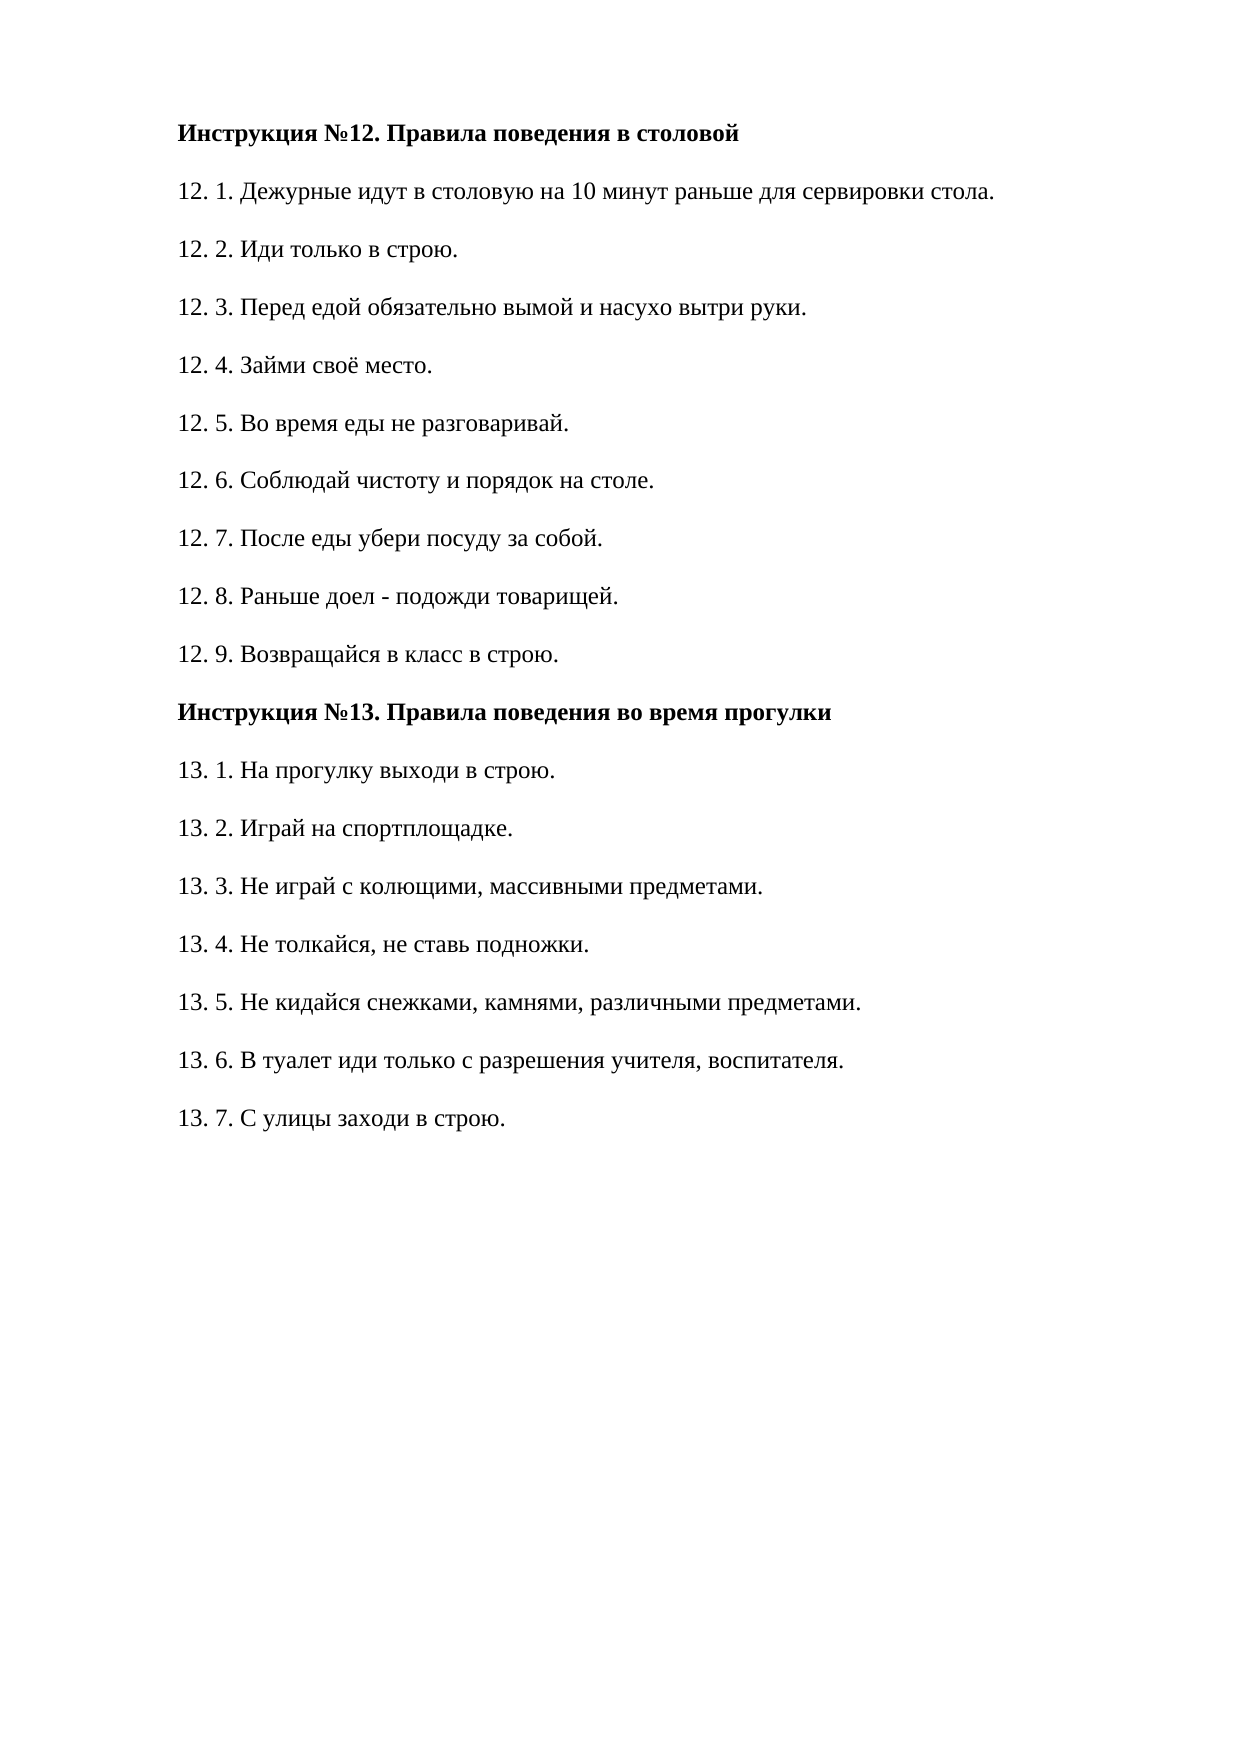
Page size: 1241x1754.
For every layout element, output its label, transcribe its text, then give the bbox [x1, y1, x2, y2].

text 13. 4. Не толкайся, не ставь подножки. [177, 929, 1152, 958]
text 12. 4. Займи своё место. [177, 350, 1152, 378]
text 12. 5. Во время еды не разговаривай. [177, 408, 1152, 436]
text 12. 3. Перед едой обязательно вымой и насухо вытри руки. [177, 292, 1152, 321]
text 12. 6. Соблюдай чистоту и порядок на столе. [177, 466, 1152, 494]
text 12. 1. Дежурные идут в столовую на 10 минут раньше для сервировки стола. [177, 176, 1152, 205]
text 13. 2. Играй на спортплощадке. [177, 813, 1152, 842]
text 13. 5. Не кидайся снежками, камнями, различными предметами. [177, 987, 1152, 1016]
text Инструкция №13. Правила поведения во время прогулки [177, 697, 1152, 726]
text 12. 2. Иди только в строю. [177, 234, 1152, 263]
text 13. 3. Не играй с колющими, массивными предметами. [177, 871, 1152, 900]
text 13. 7. С улицы заходи в строю. [177, 1103, 1152, 1131]
text 12. 8. Раньше доел - подожди товарищей. [177, 581, 1152, 610]
text Инструкция №12. Правила поведения в столовой [177, 118, 1152, 147]
text 13. 1. На прогулку выходи в строю. [177, 755, 1152, 784]
text 13. 6. В туалет иди только с разрешения учителя, воспитателя. [177, 1045, 1152, 1073]
text 12. 9. Возвращайся в класс в строю. [177, 639, 1152, 668]
text 12. 7. После еды убери посуду за собой. [177, 523, 1152, 552]
